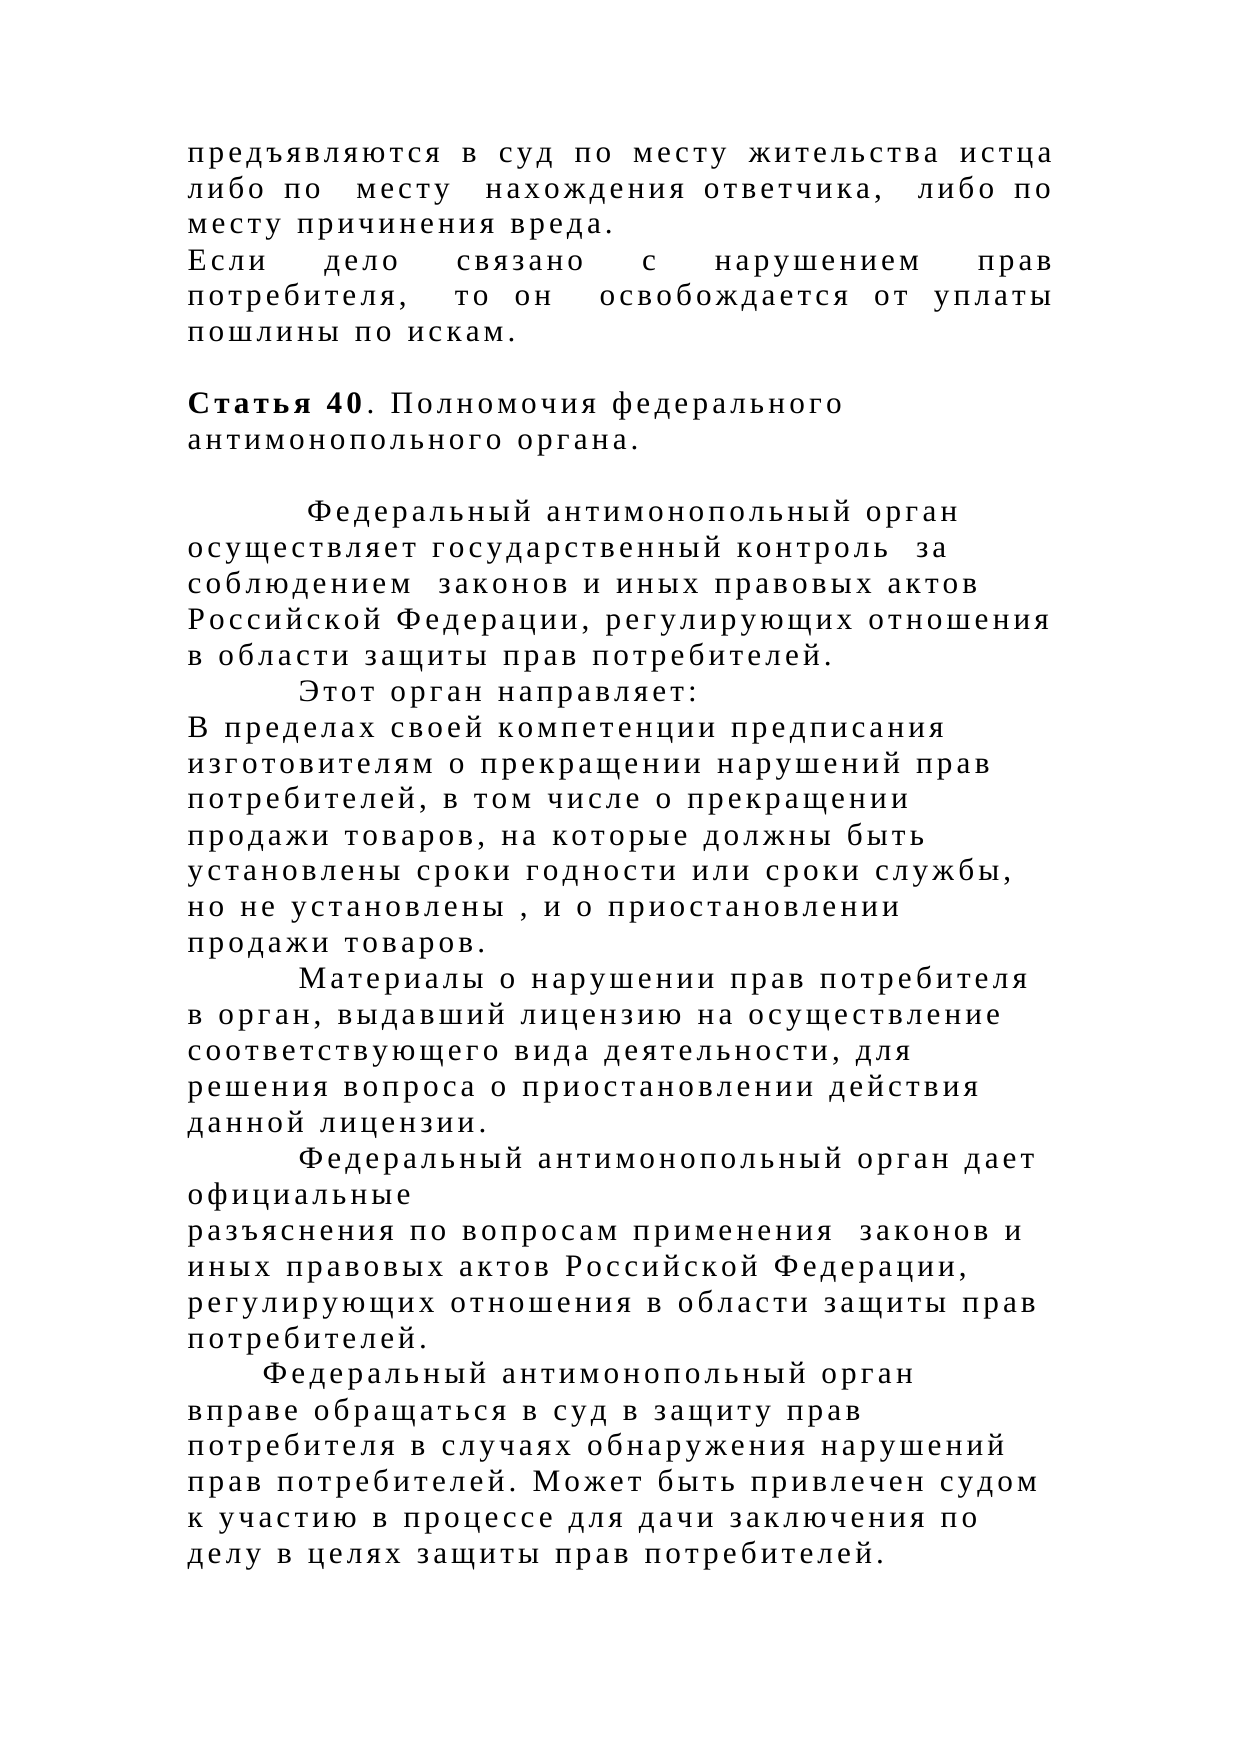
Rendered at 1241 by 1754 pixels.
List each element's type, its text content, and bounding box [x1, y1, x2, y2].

text Этот орган направляет: [187, 672, 1053, 708]
text В пределах своей компетенции предписания изготовителям о прекращении нарушений прав потребителей, в том числе о прекращении продажи товаров, на которые должны быть установлены сроки годности или сроки службы, но не установлены , и о приостановлении продажи товаров. [187, 708, 1053, 959]
text Материалы о нарушении прав потребителя в орган, выдавший лицензию на осуществление соответствующего вида деятельности, для решения вопроса о приостановлении действия данной лицензии. [187, 959, 1053, 1139]
text Федеральный антимонопольный орган осуществляет государственный контроль за соблюдением законов и иных правовых актов Российской Федерации, регулирующих отношения в области защиты прав потребителей. [187, 492, 1053, 672]
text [187, 133, 1053, 241]
text разъяснения по вопросам применения законов и иных правовых актов Российской Федерации, регулирующих отношения в области защиты прав потребителей. [187, 1211, 1053, 1355]
text Федеральный антимонопольный орган дает официальные [187, 1139, 1053, 1211]
text Статья 40. Полномочия федерального антимонопольного органа. [187, 384, 1053, 456]
text Федеральный антимонопольный орган вправе обращаться в суд в защиту прав потребителя в случаях обнаружения нарушений прав потребителей. Может быть привлечен судом к участию в процессе для дачи заключения по делу в целях защиты прав потребителей. [187, 1355, 1053, 1570]
text Если дело связано с нарушением прав потребителя, то он освобождается от уплаты пошлины по искам. [187, 241, 1053, 348]
